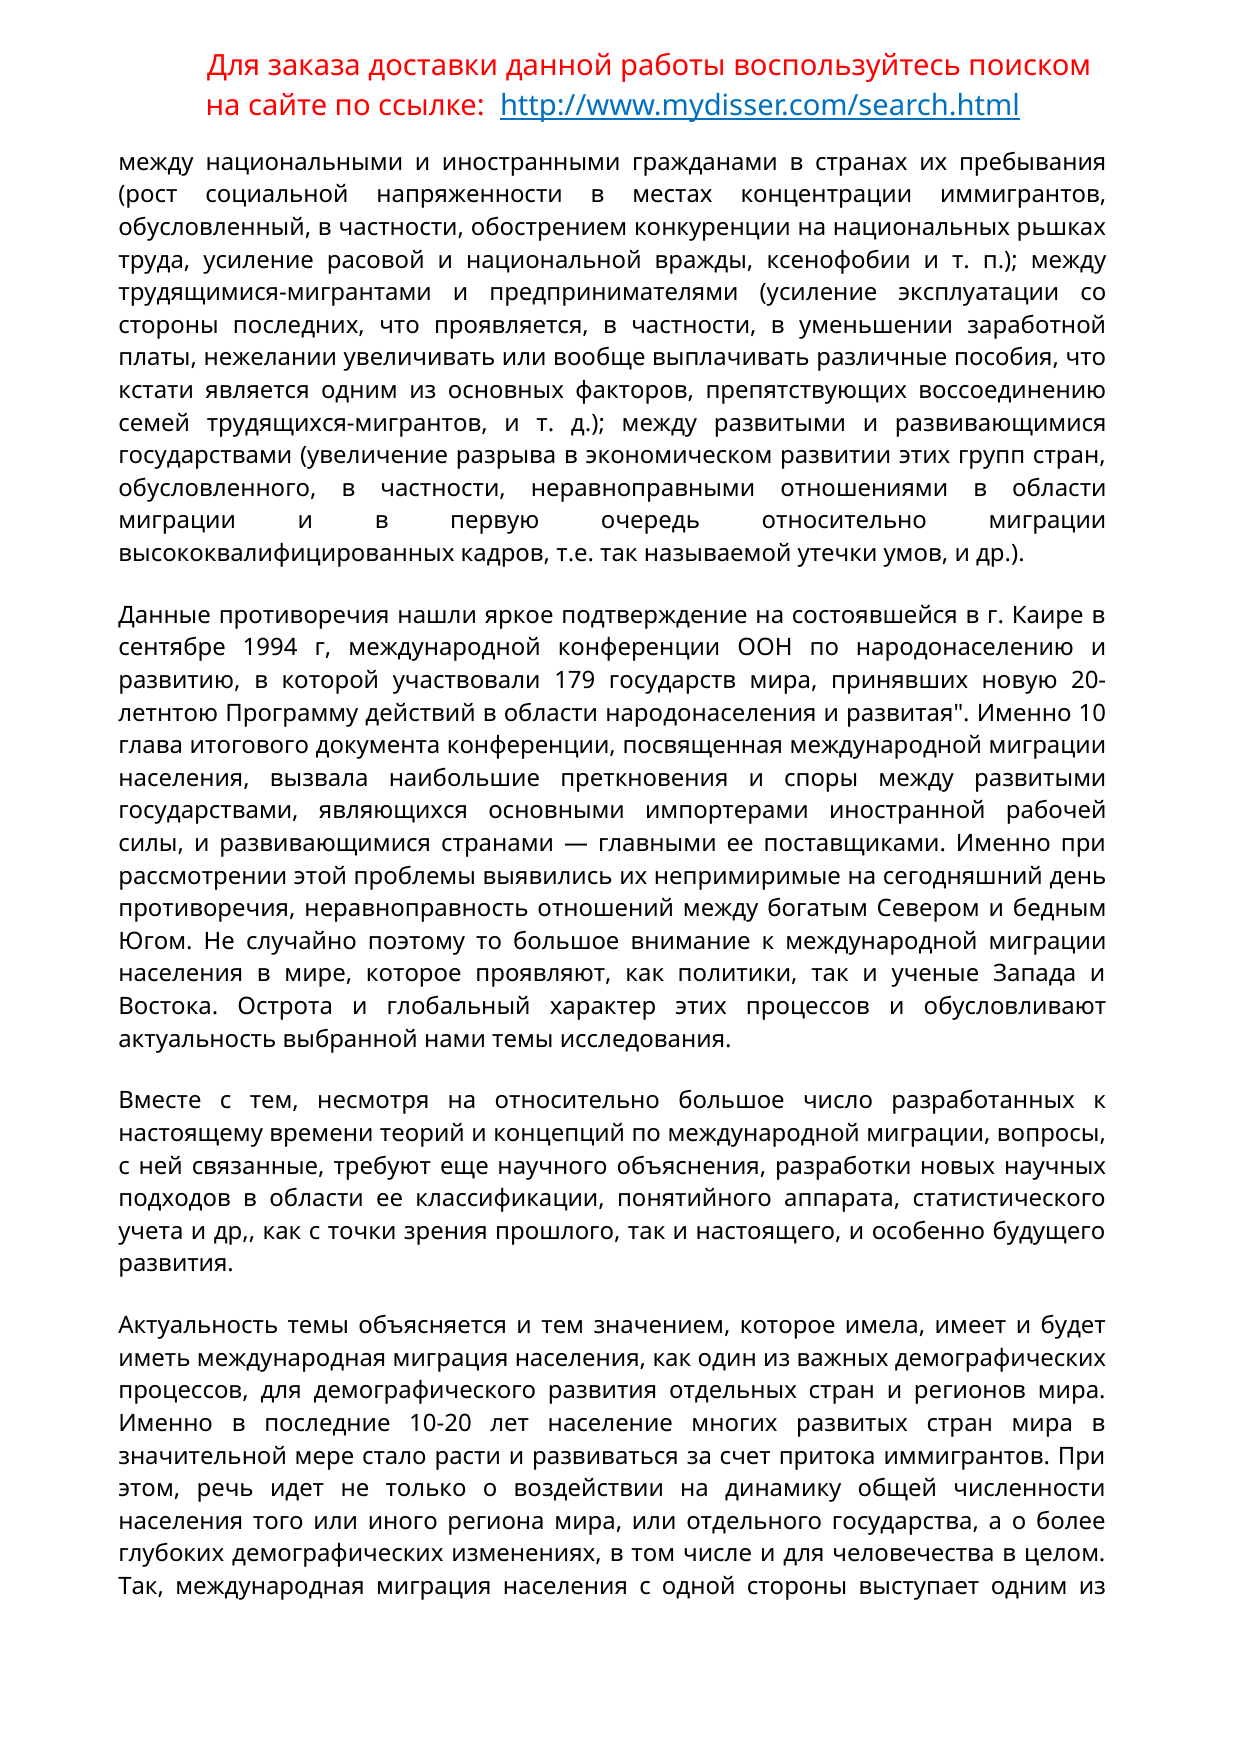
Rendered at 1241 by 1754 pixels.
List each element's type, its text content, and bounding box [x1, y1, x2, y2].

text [118, 144, 1107, 568]
text Данные противоречия нашли яркое подтверждение на состоявшейся в г. Каире в сентябре 1994 г, международной конференции ООН по народонаселению и развитию, в которой участвовали 179 государств мира, принявших новую 20-летнтою Программу действий в области народонаселения и развитая". Именно 10 глава итогового документа конференции, посвященная международной миграции населения, вызвала наибольшие преткновения и споры между развитыми государствами, являющихся основными импортерами иностранной рабочей силы, и развивающимися странами — главными ее поставщиками. Именно при рассмотрении этой проблемы выявились их непримиримые на сегодняшний день противоречия, неравноправность отношений между богатым Севером и бедным Югом. Не случайно поэтому то большое внимание к международной миграции населения в мире, которое проявляют, как политики, так и ученые Запада и Востока. Острота и глобальный характер этих процессов и обусловливают актуальность выбранной нами темы исследования. [118, 598, 1107, 1054]
text Вместе с тем, несмотря на относительно большое число разработанных к настоящему времени теорий и концепций по международной миграции, вопросы, с ней связанные, требуют еще научного объяснения, разработки новых научных подходов в области ее классификации, понятийного аппарата, статистического учета и др,, как с точки зрения прошлого, так и настоящего, и особенно будущего развития. [118, 1083, 1107, 1279]
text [118, 1308, 1107, 1601]
